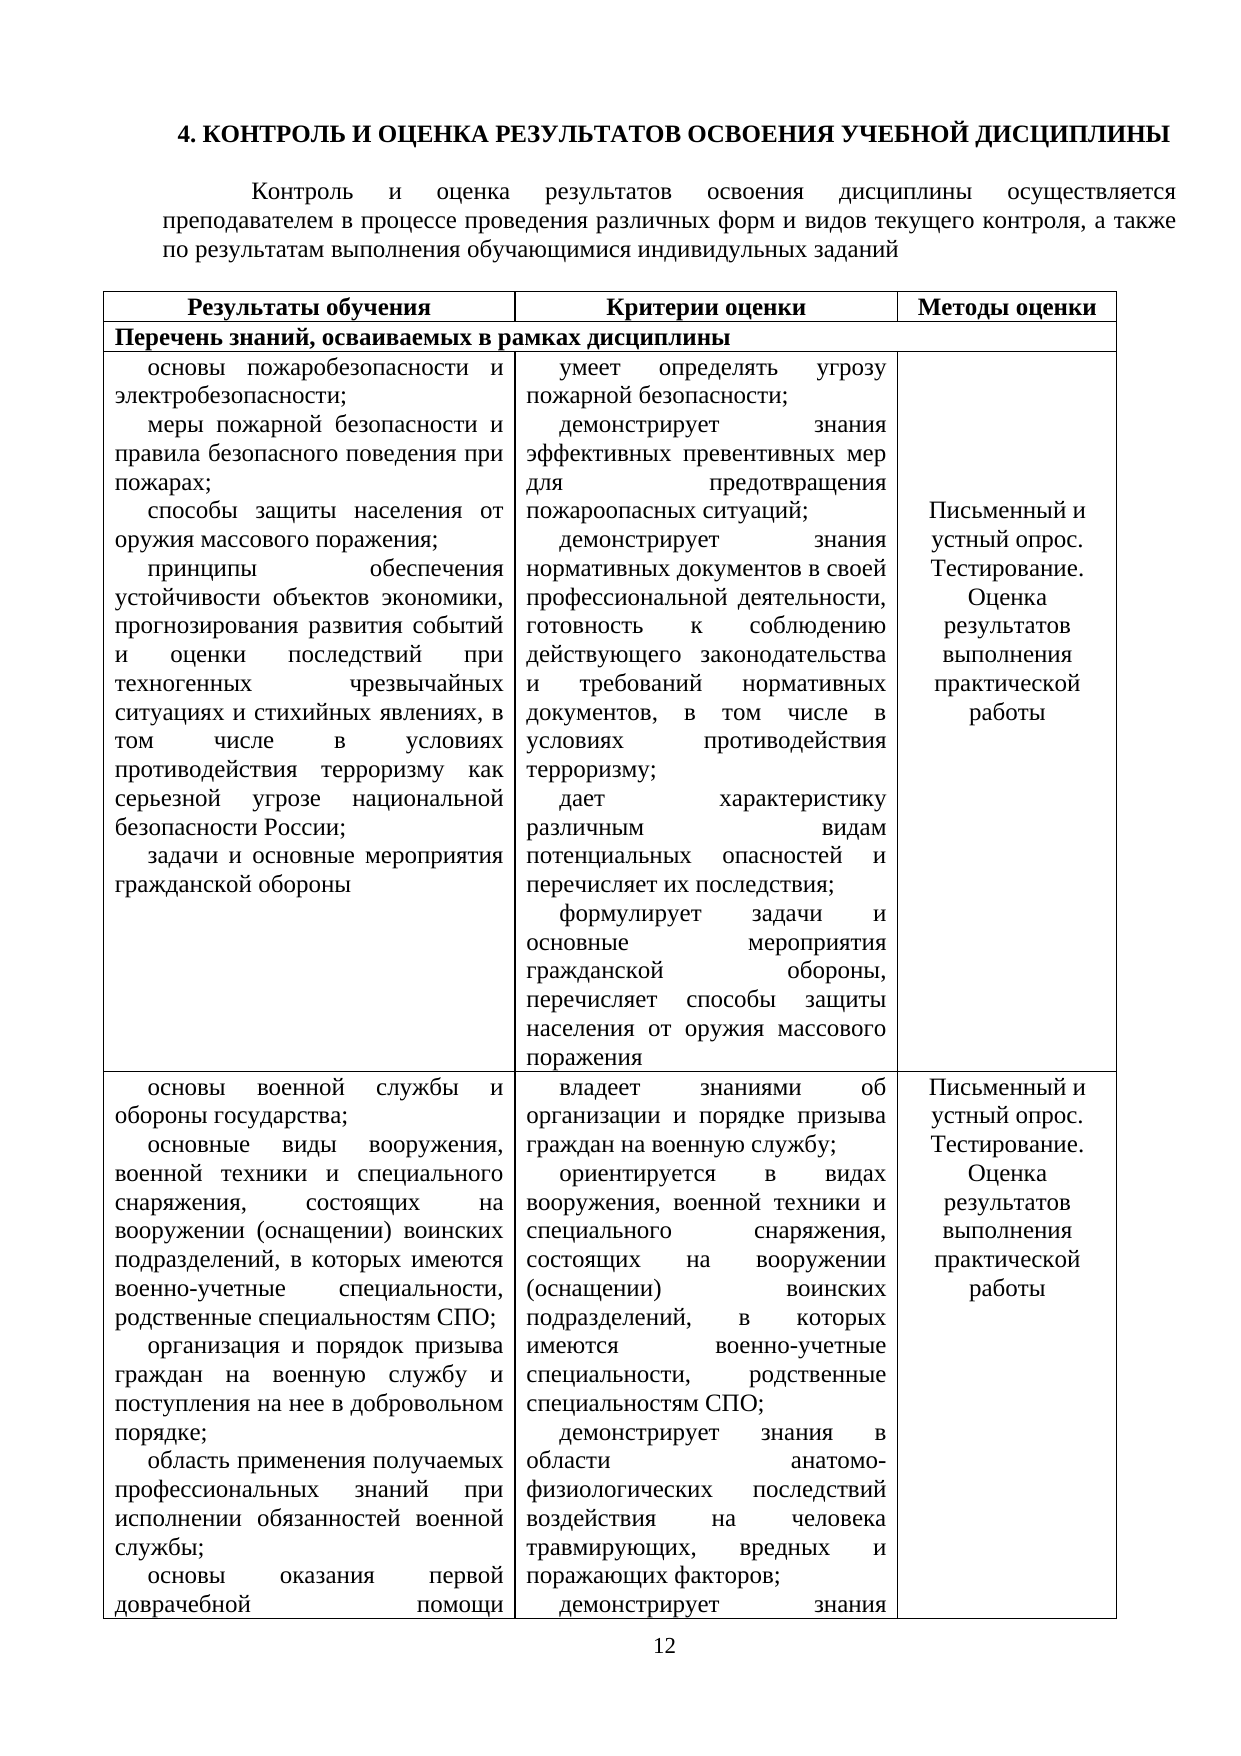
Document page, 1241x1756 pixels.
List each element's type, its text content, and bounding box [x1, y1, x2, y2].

table_cell умеет определять угрозу пожарной безопасности; демонстрирует знания эффективных превентивных мер для предотвращения пожароопасных ситуаций; демонстрирует знания нормативных документов в своей профессиональной деятельности, готовность к соблюдению действующего законодательства и требований нормативных документов, в том числе в условиях противодействия терроризму; дает характеристику различным видам потенциальных опасностей и перечисляет их последствия; формулирует задачи и основные мероприятия гражданской обороны, перечисляет способы защиты населения от оружия массового поражения [516, 352, 897, 1071]
table_header Методы оценки [898, 292, 1116, 321]
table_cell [516, 1072, 897, 1618]
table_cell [898, 1072, 1116, 1618]
subtitle 4. КОНТРОЛЬ И ОЦЕНКА РЕЗУЛЬТАТОВ ОСВОЕНИЯ УЧЕБНОЙ ДИСЦИПЛИНЫ [177, 119, 1176, 147]
table_cell основы пожаробезопасности и электробезопасности; меры пожарной безопасности и правила безопасного поведения при пожарах; способы защиты населения от оружия массового поражения; принципы обеспечения устойчивости объектов экономики, прогнозирования развития событий и оценки последствий при техногенных чрезвычайных ситуациях и стихийных явлениях, в том числе в условиях противодействия терроризму как серьезной угрозе национальной безопасности России; задачи и основные мероприятия гражданской обороны [104, 352, 514, 1071]
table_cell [104, 1072, 514, 1618]
table_cell Перечень знаний, осваиваемых в рамках дисциплины [104, 322, 1116, 351]
table_header Критерии оценки [516, 292, 897, 321]
table_header Результаты обучения [104, 292, 514, 321]
table_cell Письменный и устный опрос. Тестирование. Оценка результатов выполнения практической работы [898, 352, 1116, 1071]
text Контроль и оценка результатов освоения дисциплины осуществляется преподавателем в процессе проведения различных форм и видов текущего контроля, а также по результатам выполнения обучающимися индивидульных заданий [162, 176, 1176, 262]
